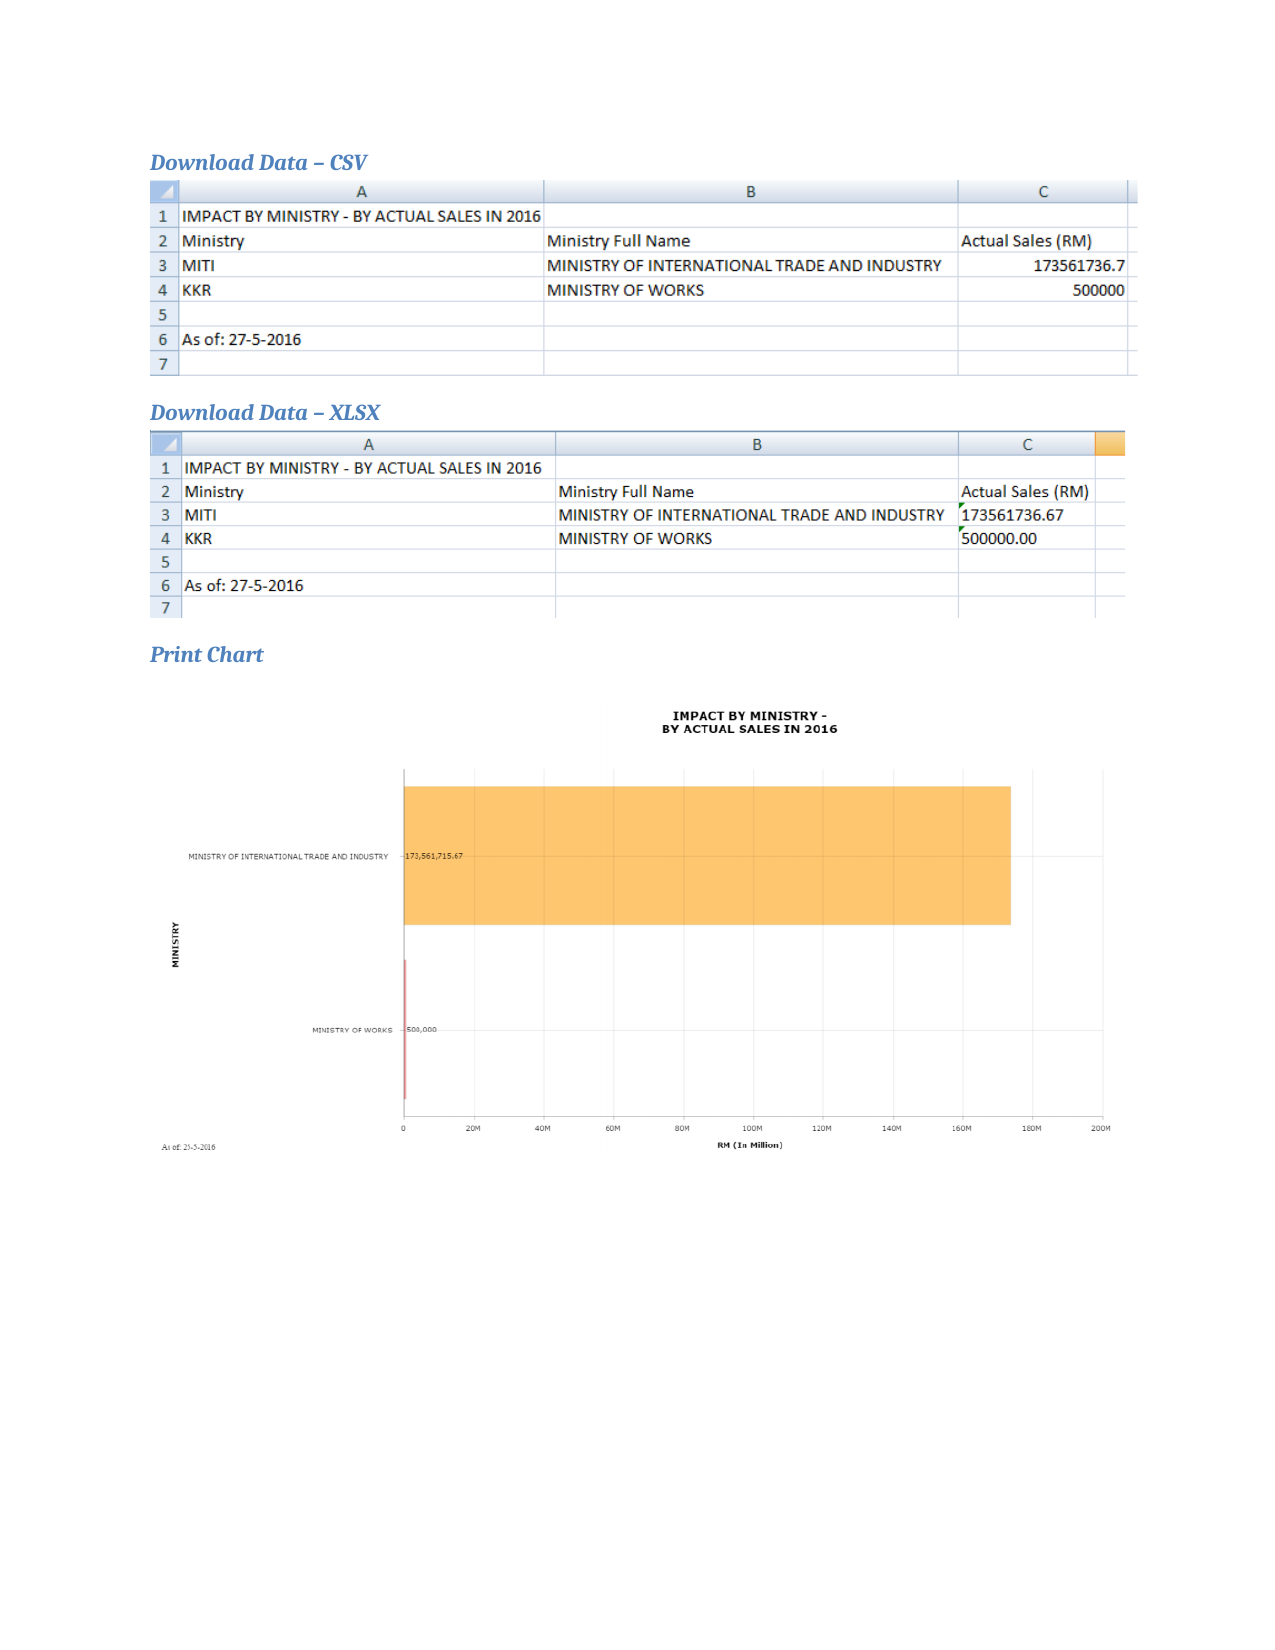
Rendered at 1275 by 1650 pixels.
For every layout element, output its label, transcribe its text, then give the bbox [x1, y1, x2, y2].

picture [150, 693, 1125, 1163]
subtitle Download Data – CSV [150, 150, 1125, 180]
text Print Chart [150, 642, 1125, 668]
picture [150, 180, 1138, 376]
picture [150, 430, 1125, 618]
subtitle Download Data – XLSX [150, 400, 1125, 427]
